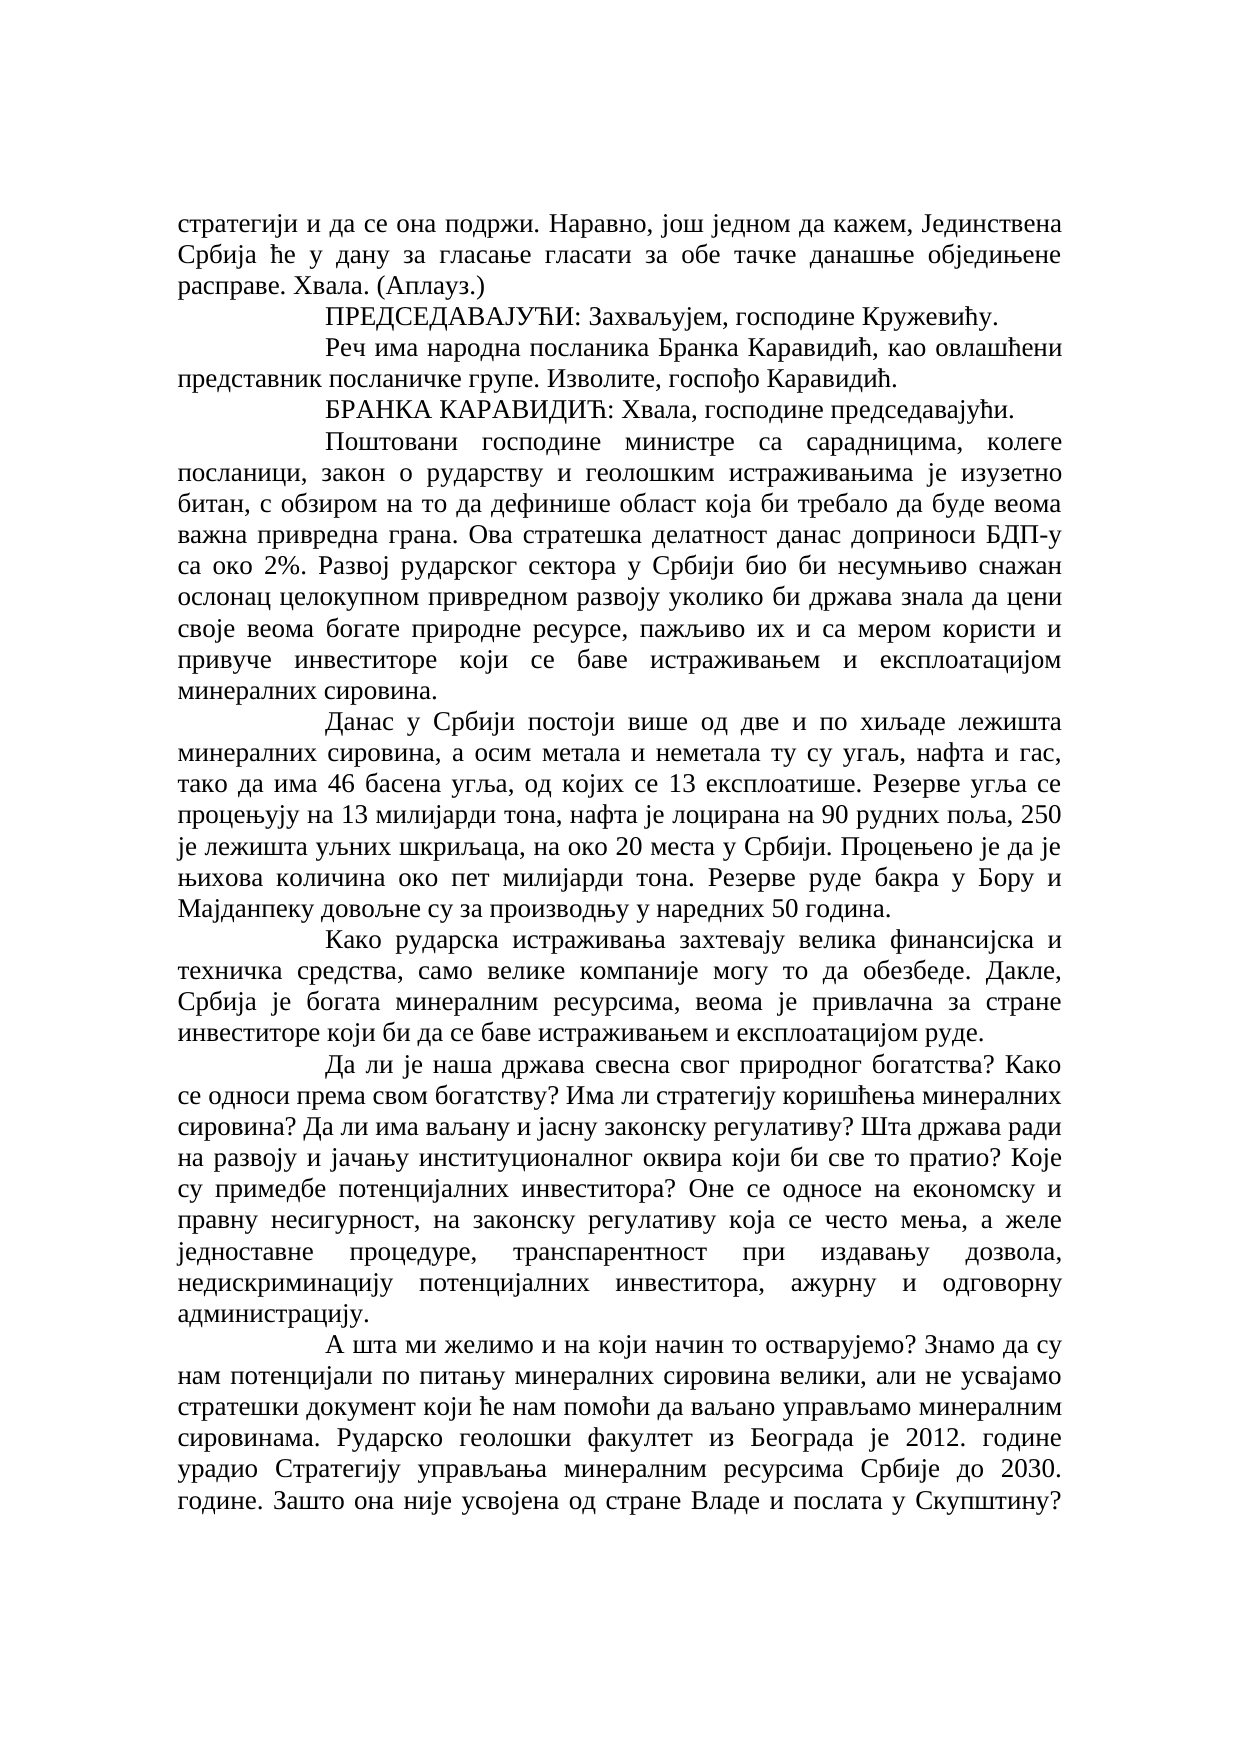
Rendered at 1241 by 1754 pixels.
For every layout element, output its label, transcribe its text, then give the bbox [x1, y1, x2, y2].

text Реч има народна посланика Бранка Каравидић, као овлашћени представник посланичке групе. Изволите, госпођо Каравидић. [177, 331, 1063, 394]
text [177, 207, 1063, 300]
text Поштовани господине министре са сарадницима, колеге посланици, закон о рударству и геолошким истраживањима је изузетно битан, с обзиром на то да дефинише област која би требало да буде веома важна привредна грана. Ова стратешка делатност данас доприноси БДП-у са око 2%. Развој рударског сектора у Србији био би несумњиво снажан ослонац целокупном привредном развоју уколико би држава знала да цени своје веома богате природне ресурсе, пажљиво их и са мером користи и привуче инвеститоре који се баве истраживањем и експлоатацијом минералних сировина. [177, 425, 1063, 705]
text ПРЕДСЕДАВАЈУЋИ: Захваљујем, господине Кружевићу. [177, 300, 1063, 331]
text Како рударска истраживања захтевају велика финансијска и техничка средства, само велике компаније могу то да обезбеде. Дакле, Србија је богата минералним ресурсима, веома је привлачна за стране инвеститоре који би да се баве истраживањем и експлоатацијом руде. [177, 923, 1063, 1048]
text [177, 1328, 1063, 1515]
text Данас у Србији постоји више од две и по хиљаде лежишта минералних сировина, а осим метала и неметала ту су угаљ, нафта и гас, тако да има 46 басена угља, од којих се 13 експлоатише. Резерве угља се процењују на 13 милијарди тона, нафта је лоцирана на 90 рудних поља, 250 је лежишта уљних шкриљаца, на око 20 места у Србији. Процењено је да је њихова количина око пет милијарди тона. Резерве руде бакра у Бору и Мајданпеку довољне су за производњу у наредних 50 година. [177, 705, 1063, 923]
text БРАНКА КАРАВИДИЋ: Хвала, господине председавајући. [177, 394, 1063, 425]
text Да ли је наша држава свесна свог природног богатства? Како се односи према свом богатству? Има ли стратегију коришћења минералних сировина? Да ли има ваљану и јасну законску регулативу? Шта држава ради на развоју и јачању институционалног оквира који би све то пратио? Које су примедбе потенцијалних инвеститора? Оне се односе на економску и правну несигурност, на законску регулативу која се често мења, а желе једноставне процедуре, транспарентност при издавању дозвола, недискриминацију потенцијалних инвеститора, ажурну и одговорну администрацију. [177, 1048, 1063, 1328]
